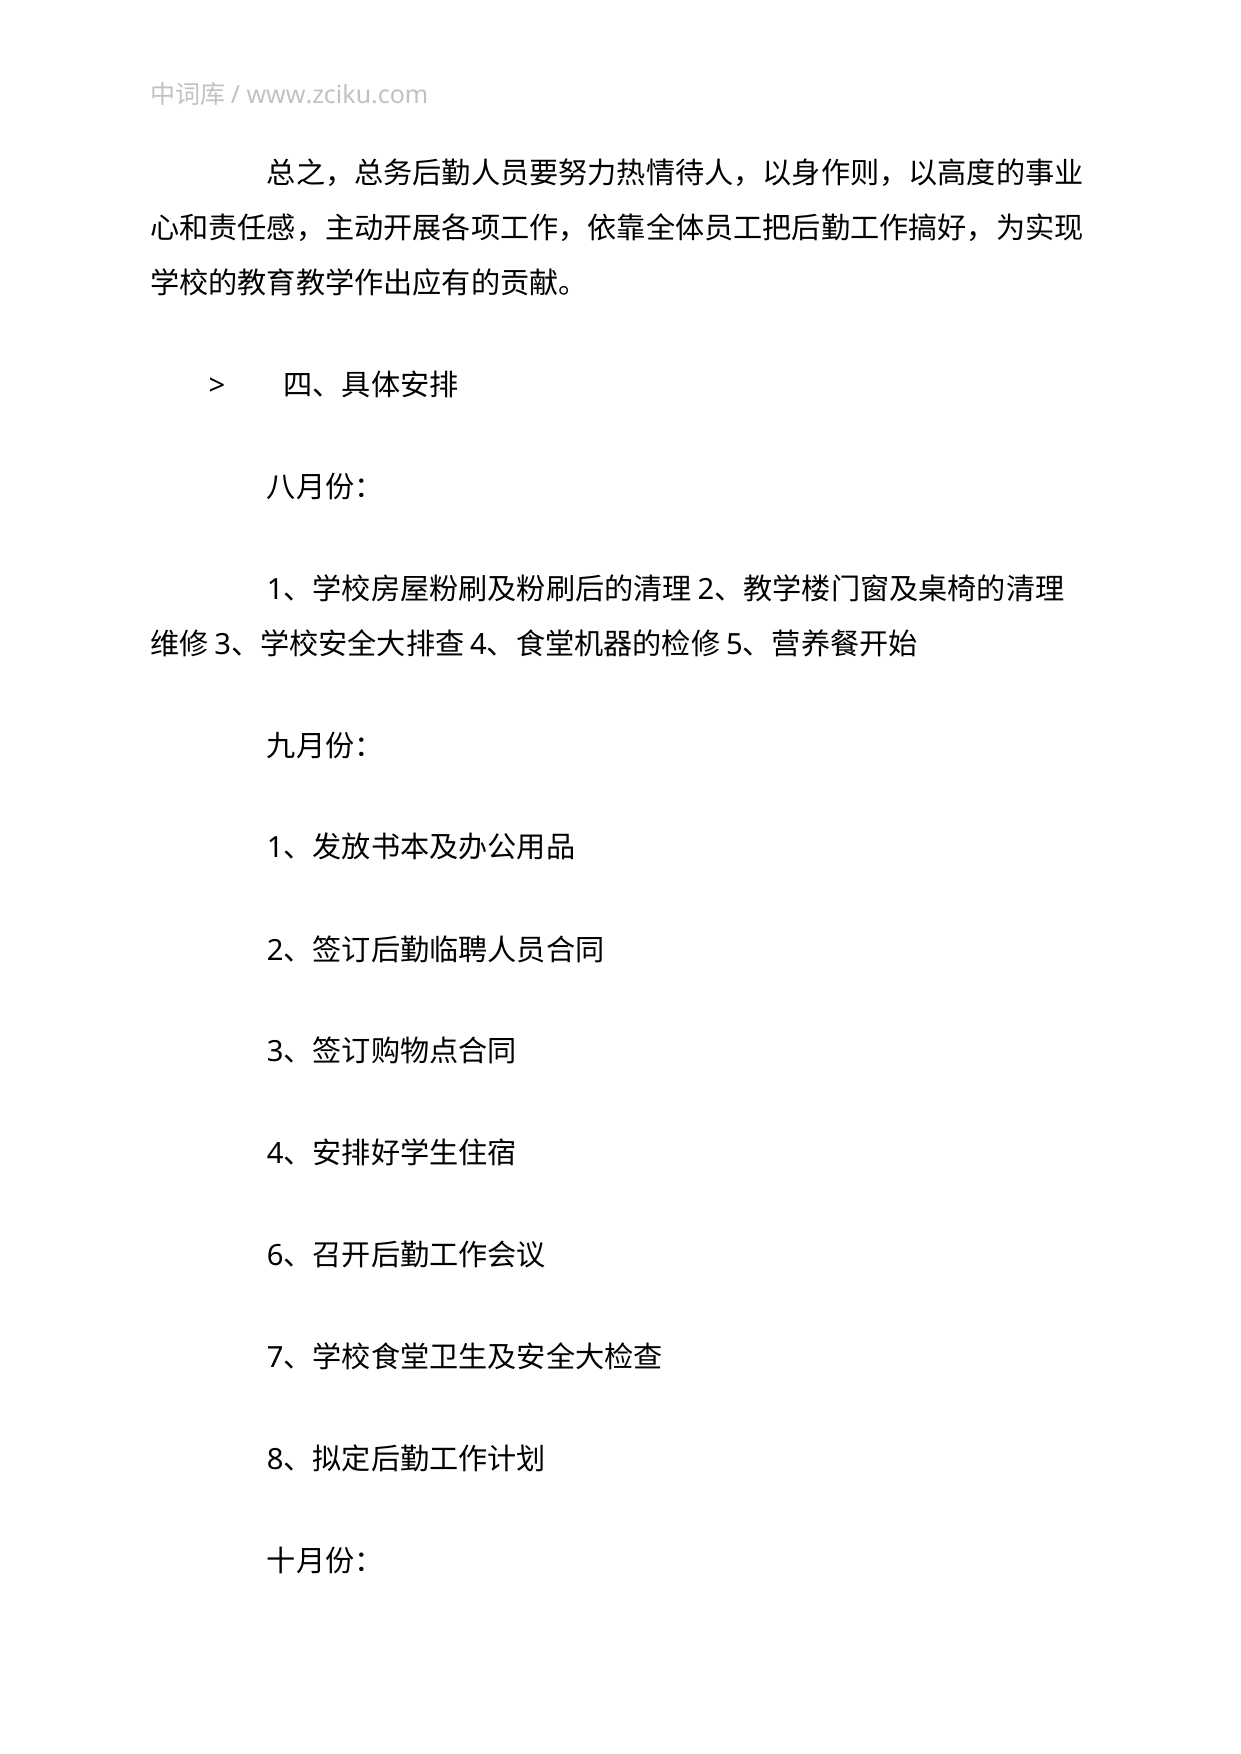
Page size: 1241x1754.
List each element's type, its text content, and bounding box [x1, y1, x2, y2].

text 7、学校食堂卫生及安全大检查 [150, 1334, 1090, 1376]
text 总之，总务后勤人员要努力热情待人，以身作则，以高度的事业心和责任感，主动开展各项工作，依靠全体员工把后勤工作搞好，为实现学校的教育教学作出应有的贡献。 [150, 150, 1090, 302]
text > 四、具体安排 [150, 362, 1090, 404]
text 3、签订购物点合同 [150, 1028, 1090, 1070]
text 1、学校房屋粉刷及粉刷后的清理2、教学楼门窗及桌椅的清理维修3、学校安全大排查4、食堂机器的检修5、营养餐开始 [150, 565, 1090, 663]
text 4、安排好学生住宿 [150, 1130, 1090, 1172]
text 十月份： [150, 1538, 1090, 1580]
text 九月份： [150, 722, 1090, 764]
text 八月份： [150, 463, 1090, 506]
text 2、签订后勤临聘人员合同 [150, 926, 1090, 968]
text 1、发放书本及办公用品 [150, 824, 1090, 866]
text 8、拟定后勤工作计划 [150, 1436, 1090, 1478]
text 6、召开后勤工作会议 [150, 1232, 1090, 1274]
